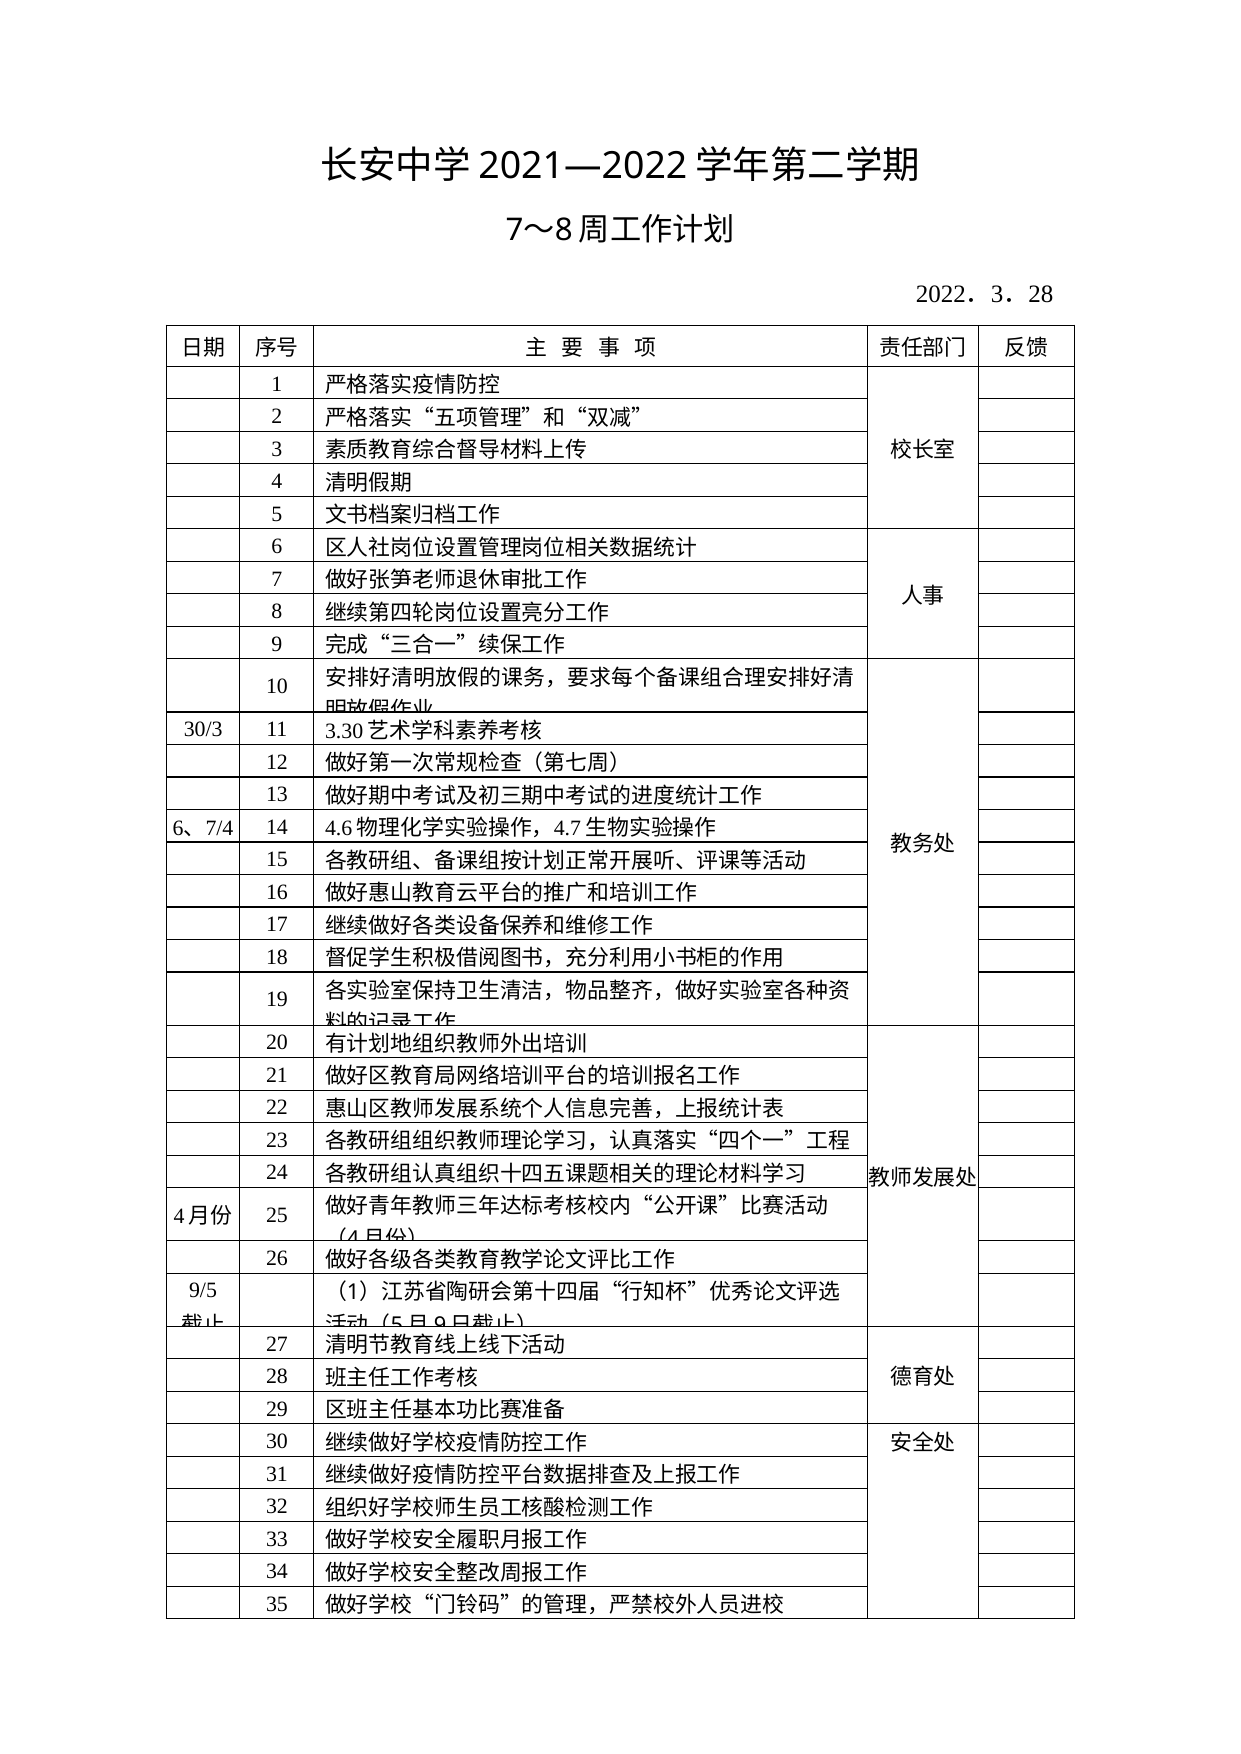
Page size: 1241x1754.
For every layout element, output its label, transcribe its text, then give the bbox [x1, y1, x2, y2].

table_cell 1 [240, 367, 313, 398]
table_cell [167, 627, 239, 658]
table_cell 德育处 [868, 1327, 978, 1423]
table_cell 9/5 截止 [167, 1274, 239, 1326]
table_cell 做好学校安全整改周报工作 [314, 1554, 867, 1586]
table_cell 27 [240, 1327, 313, 1358]
table_cell 继续做好学校疫情防控工作 [314, 1424, 867, 1456]
table_cell 督促学生积极借阅图书，充分利用小书柜的作用 [314, 940, 867, 971]
table_cell 4 [240, 464, 313, 496]
table_header 责任部门 [868, 326, 978, 366]
table_cell 继续做好各类设备保养和维修工作 [314, 908, 867, 939]
table_cell 安排好清明放假的课务，要求每个备课组合理安排好清明放假作业 [314, 659, 867, 711]
table_cell 25 [240, 1188, 313, 1240]
table_cell 10 [240, 659, 313, 711]
table_cell [167, 1058, 239, 1089]
table_cell [979, 1457, 1074, 1488]
table_cell 2 [240, 399, 313, 431]
table_cell [167, 778, 239, 809]
table_cell 24 [240, 1156, 313, 1187]
table_cell 35 [240, 1587, 313, 1618]
table_cell 教务处 [868, 659, 978, 1024]
table_cell [979, 1554, 1074, 1586]
table_header 反馈 [979, 326, 1074, 366]
table_cell 12 [240, 745, 313, 776]
table_cell 区人社岗位设置管理岗位相关数据统计 [314, 529, 867, 561]
table_cell [979, 1392, 1074, 1423]
table_cell 16 [240, 875, 313, 906]
table_cell [167, 1554, 239, 1586]
table_cell 继续做好疫情防控平台数据排查及上报工作 [314, 1457, 867, 1488]
table_cell 文书档案归档工作 [314, 497, 867, 528]
table_cell [167, 843, 239, 874]
table_cell 完成“三合一”续保工作 [314, 627, 867, 658]
table_cell [167, 1587, 239, 1618]
table_cell [979, 1327, 1074, 1358]
table_cell 17 [240, 908, 313, 939]
table_cell 校长室 [868, 367, 978, 528]
table_cell [979, 1123, 1074, 1154]
table_cell [979, 1359, 1074, 1391]
table_cell 14 [240, 810, 313, 841]
table_cell 21 [240, 1058, 313, 1089]
table_cell [979, 713, 1074, 744]
table_cell [167, 529, 239, 561]
table_cell [167, 1327, 239, 1358]
table_cell 惠山区教师发展系统个人信息完善，上报统计表 [314, 1091, 867, 1122]
table_cell [979, 745, 1074, 776]
table_cell 各教研组认真组织十四五课题相关的理论材料学习 [314, 1156, 867, 1187]
table_cell 严格落实疫情防控 [314, 367, 867, 398]
table_cell 26 [240, 1241, 313, 1273]
table_cell [979, 875, 1074, 906]
table_cell 8 [240, 594, 313, 626]
table_cell [240, 1274, 313, 1326]
table_cell [167, 1359, 239, 1391]
table_cell [979, 529, 1074, 561]
text 长安中学2021—2022学年第二学期 [187, 129, 1053, 194]
table_cell 做好惠山教育云平台的推广和培训工作 [314, 875, 867, 906]
table_cell 5 [240, 497, 313, 528]
table_cell 9 [240, 627, 313, 658]
table_cell [167, 1489, 239, 1521]
table_cell 23 [240, 1123, 313, 1154]
table_cell [979, 399, 1074, 431]
table_cell [167, 464, 239, 496]
table_cell [979, 1489, 1074, 1521]
table_cell 清明假期 [314, 464, 867, 496]
table_cell [167, 1156, 239, 1187]
table_cell [979, 1424, 1074, 1456]
table_cell [979, 659, 1074, 711]
table_cell 严格落实“五项管理”和“双减” [314, 399, 867, 431]
table_cell [167, 875, 239, 906]
table_cell 教师发展处 [868, 1026, 978, 1326]
table_cell 各教研组组织教师理论学习，认真落实“四个一”工程 [314, 1123, 867, 1154]
table_cell [167, 594, 239, 626]
table_cell [979, 562, 1074, 593]
table_cell [167, 1091, 239, 1122]
table_cell 班主任工作考核 [314, 1359, 867, 1391]
table_cell 19 [240, 973, 313, 1024]
table_cell [979, 1156, 1074, 1187]
text 7～8周工作计划 [187, 194, 1053, 259]
table_cell 30/3 [167, 713, 239, 744]
table_cell [167, 1241, 239, 1273]
table_cell [167, 659, 239, 711]
table_cell [167, 497, 239, 528]
table_cell 6 [240, 529, 313, 561]
table_cell [979, 1188, 1074, 1240]
table_cell 18 [240, 940, 313, 971]
table_cell 人事 [868, 529, 978, 658]
table_cell 做好青年教师三年达标考核校内“公开课”比赛活动（4月份） [314, 1188, 867, 1240]
table_cell [979, 497, 1074, 528]
table_cell 34 [240, 1554, 313, 1586]
table_cell 做好学校安全履职月报工作 [314, 1522, 867, 1553]
table_cell 各教研组、备课组按计划正常开展听、评课等活动 [314, 843, 867, 874]
table_cell [979, 1241, 1074, 1273]
table_cell 30 [240, 1424, 313, 1456]
table_cell 组织好学校师生员工核酸检测工作 [314, 1489, 867, 1521]
table_cell 素质教育综合督导材料上传 [314, 432, 867, 463]
table_cell [167, 1457, 239, 1488]
table_cell [979, 1026, 1074, 1057]
table_cell 做好各级各类教育教学论文评比工作 [314, 1241, 867, 1273]
table_cell [979, 1274, 1074, 1326]
table_cell [979, 908, 1074, 939]
table_cell 28 [240, 1359, 313, 1391]
table_cell 做好区教育局网络培训平台的培训报名工作 [314, 1058, 867, 1089]
table_cell 清明节教育线上线下活动 [314, 1327, 867, 1358]
table_cell [167, 940, 239, 971]
table_cell 15 [240, 843, 313, 874]
table_cell [979, 367, 1074, 398]
table_header 日期 [167, 326, 239, 366]
table_cell [167, 432, 239, 463]
table_cell [979, 1587, 1074, 1618]
table_cell [979, 1091, 1074, 1122]
table_cell 7 [240, 562, 313, 593]
table_cell 13 [240, 778, 313, 809]
table_cell 区班主任基本功比赛准备 [314, 1392, 867, 1423]
table_cell 22 [240, 1091, 313, 1122]
table_cell [979, 464, 1074, 496]
table_cell [167, 399, 239, 431]
table_cell 做好期中考试及初三期中考试的进度统计工作 [314, 778, 867, 809]
table_cell [167, 1123, 239, 1154]
table_cell 4.6物理化学实验操作，4.7生物实验操作 [314, 810, 867, 841]
table_cell 33 [240, 1522, 313, 1553]
table_cell 29 [240, 1392, 313, 1423]
table_cell 20 [240, 1026, 313, 1057]
table_cell 做好学校“门铃码”的管理，严禁校外人员进校 [314, 1587, 867, 1618]
table_cell 各实验室保持卫生清洁，物品整齐，做好实验室各种资料的记录工作 [314, 973, 867, 1024]
table_cell （1）江苏省陶研会第十四届“行知杯”优秀论文评选活动（5月9日截止） [314, 1274, 867, 1326]
table_cell [979, 594, 1074, 626]
table_header 序号 [240, 326, 313, 366]
table_cell 6、7/4 [167, 810, 239, 841]
table_cell [979, 1522, 1074, 1553]
table_cell [979, 778, 1074, 809]
table_cell [167, 367, 239, 398]
table_cell [167, 562, 239, 593]
table_cell 11 [240, 713, 313, 744]
table_cell 31 [240, 1457, 313, 1488]
table_cell [167, 1392, 239, 1423]
table_cell [167, 745, 239, 776]
table_cell 有计划地组织教师外出培训 [314, 1026, 867, 1057]
table_cell [979, 810, 1074, 841]
table_cell 做好张笋老师退休审批工作 [314, 562, 867, 593]
table_cell 3.30艺术学科素养考核 [314, 713, 867, 744]
text 2022．3．28 [187, 259, 1053, 324]
table_cell [167, 1026, 239, 1057]
table_header 主 要 事 项 [314, 326, 867, 366]
table_cell 安全处 [868, 1424, 978, 1618]
table_cell [979, 432, 1074, 463]
table_cell 32 [240, 1489, 313, 1521]
table_cell [167, 1522, 239, 1553]
table_cell 4月份 [167, 1188, 239, 1240]
table_cell [167, 908, 239, 939]
table_cell 做好第一次常规检查（第七周） [314, 745, 867, 776]
table_cell [979, 1058, 1074, 1089]
table_cell 3 [240, 432, 313, 463]
table_cell [979, 627, 1074, 658]
table_cell 继续第四轮岗位设置亮分工作 [314, 594, 867, 626]
table_cell [167, 1424, 239, 1456]
table_cell [167, 973, 239, 1024]
table_cell [979, 843, 1074, 874]
table_cell [979, 940, 1074, 971]
table_cell [979, 973, 1074, 1024]
